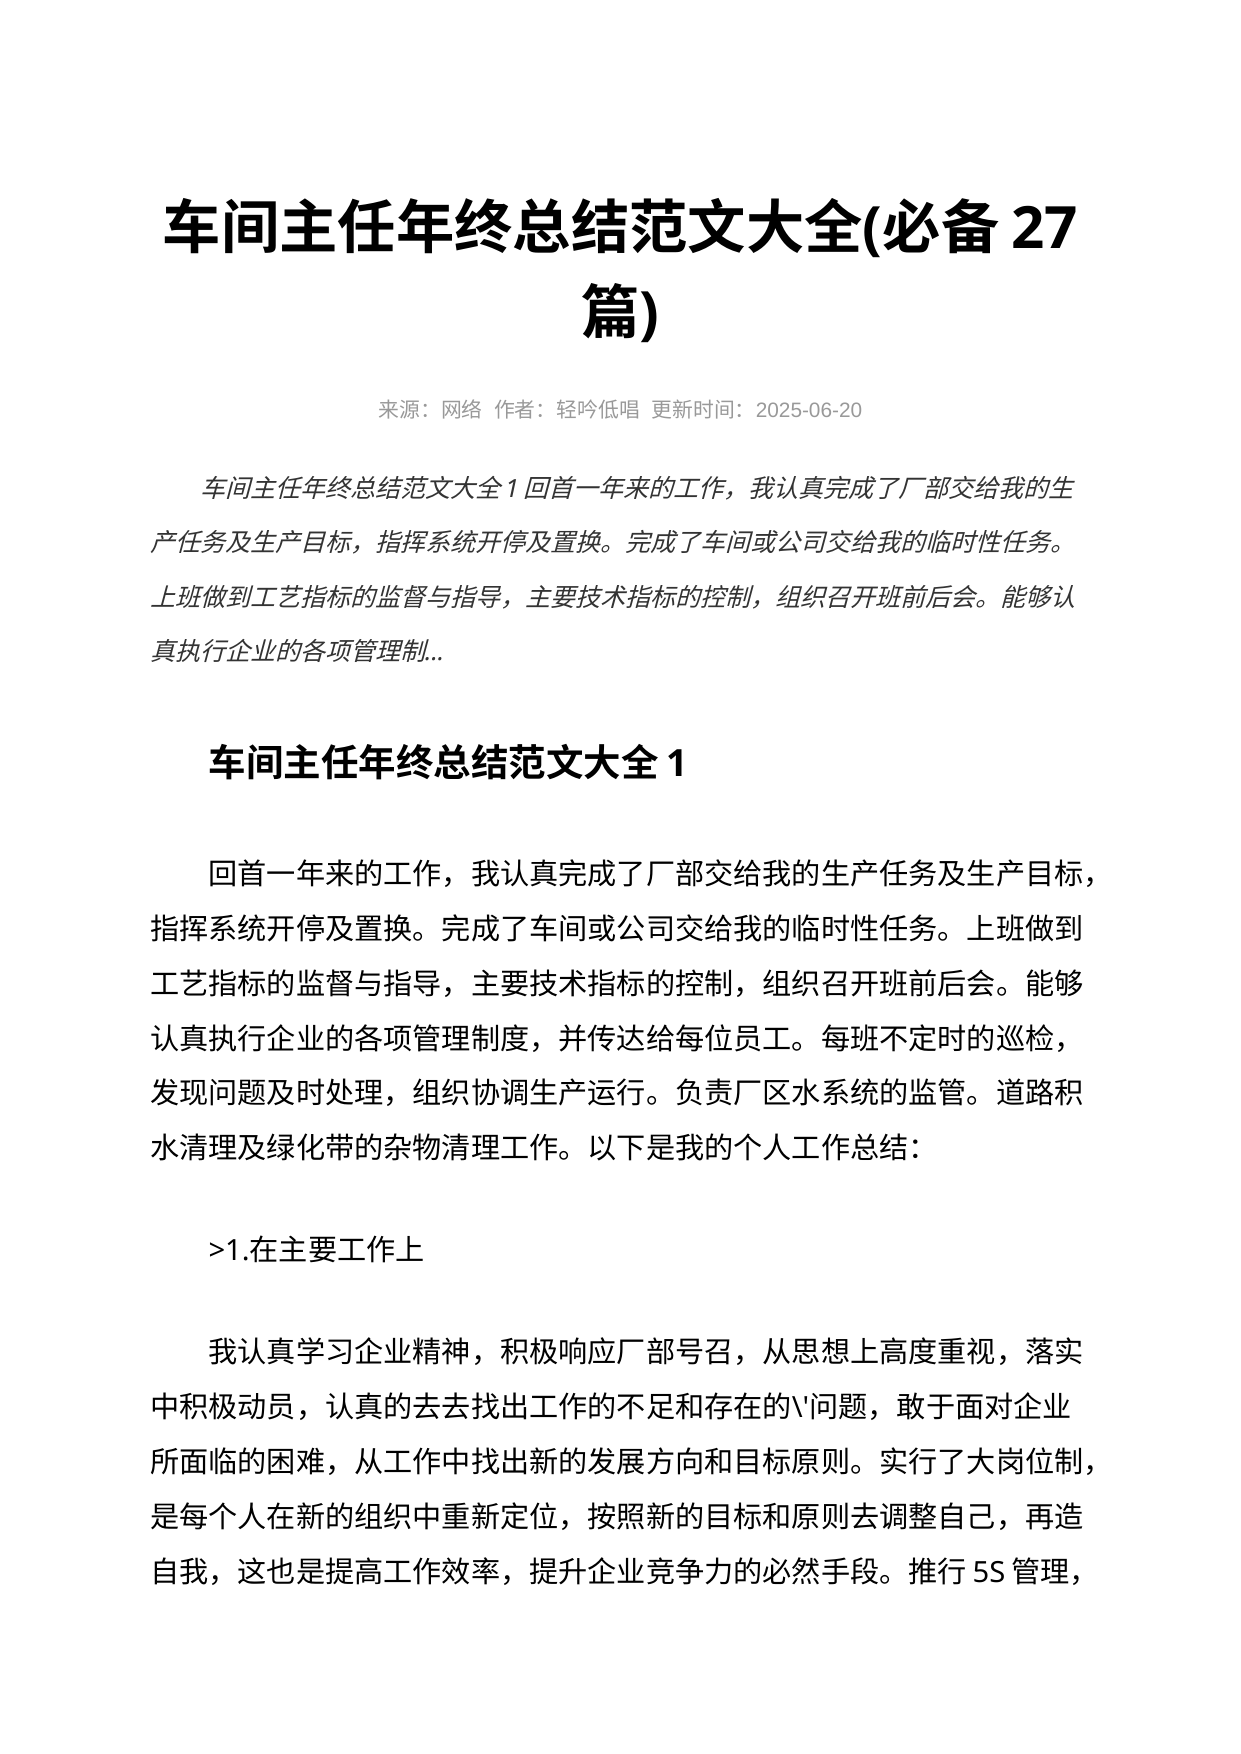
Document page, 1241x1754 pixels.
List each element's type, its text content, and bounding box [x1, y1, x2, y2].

subtitle 车间主任年终总结范文大全(必备27篇) [150, 181, 1090, 351]
text >1.在主要工作上 [150, 1227, 1090, 1269]
text 回首一年来的工作，我认真完成了厂部交给我的生产任务及生产目标，指挥系统开停及置换。完成了车间或公司交给我的临时性任务。上班做到工艺指标的监督与指导，主要技术指标的控制，组织召开班前后会。能够认真执行企业的各项管理制度，并传达给每位员工。每班不定时的巡检，发现问题及时处理，组织协调生产运行。负责厂区水系统的监管。道路积水清理及绿化带的杂物清理工作。以下是我的个人工作总结： [150, 851, 1090, 1167]
text 车间主任年终总结范文大全1回首一年来的工作，我认真完成了厂部交给我的生产任务及生产目标，指挥系统开停及置换。完成了车间或公司交给我的临时性任务。上班做到工艺指标的监督与指导，主要技术指标的控制，组织召开班前后会。能够认真执行企业的各项管理制... [150, 468, 1090, 668]
text 车间主任年终总结范文大全1 [150, 733, 1090, 787]
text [150, 1329, 1090, 1591]
text 来源：网络 作者：轻吟低唱 更新时间：2025-06-20 [150, 398, 1090, 422]
